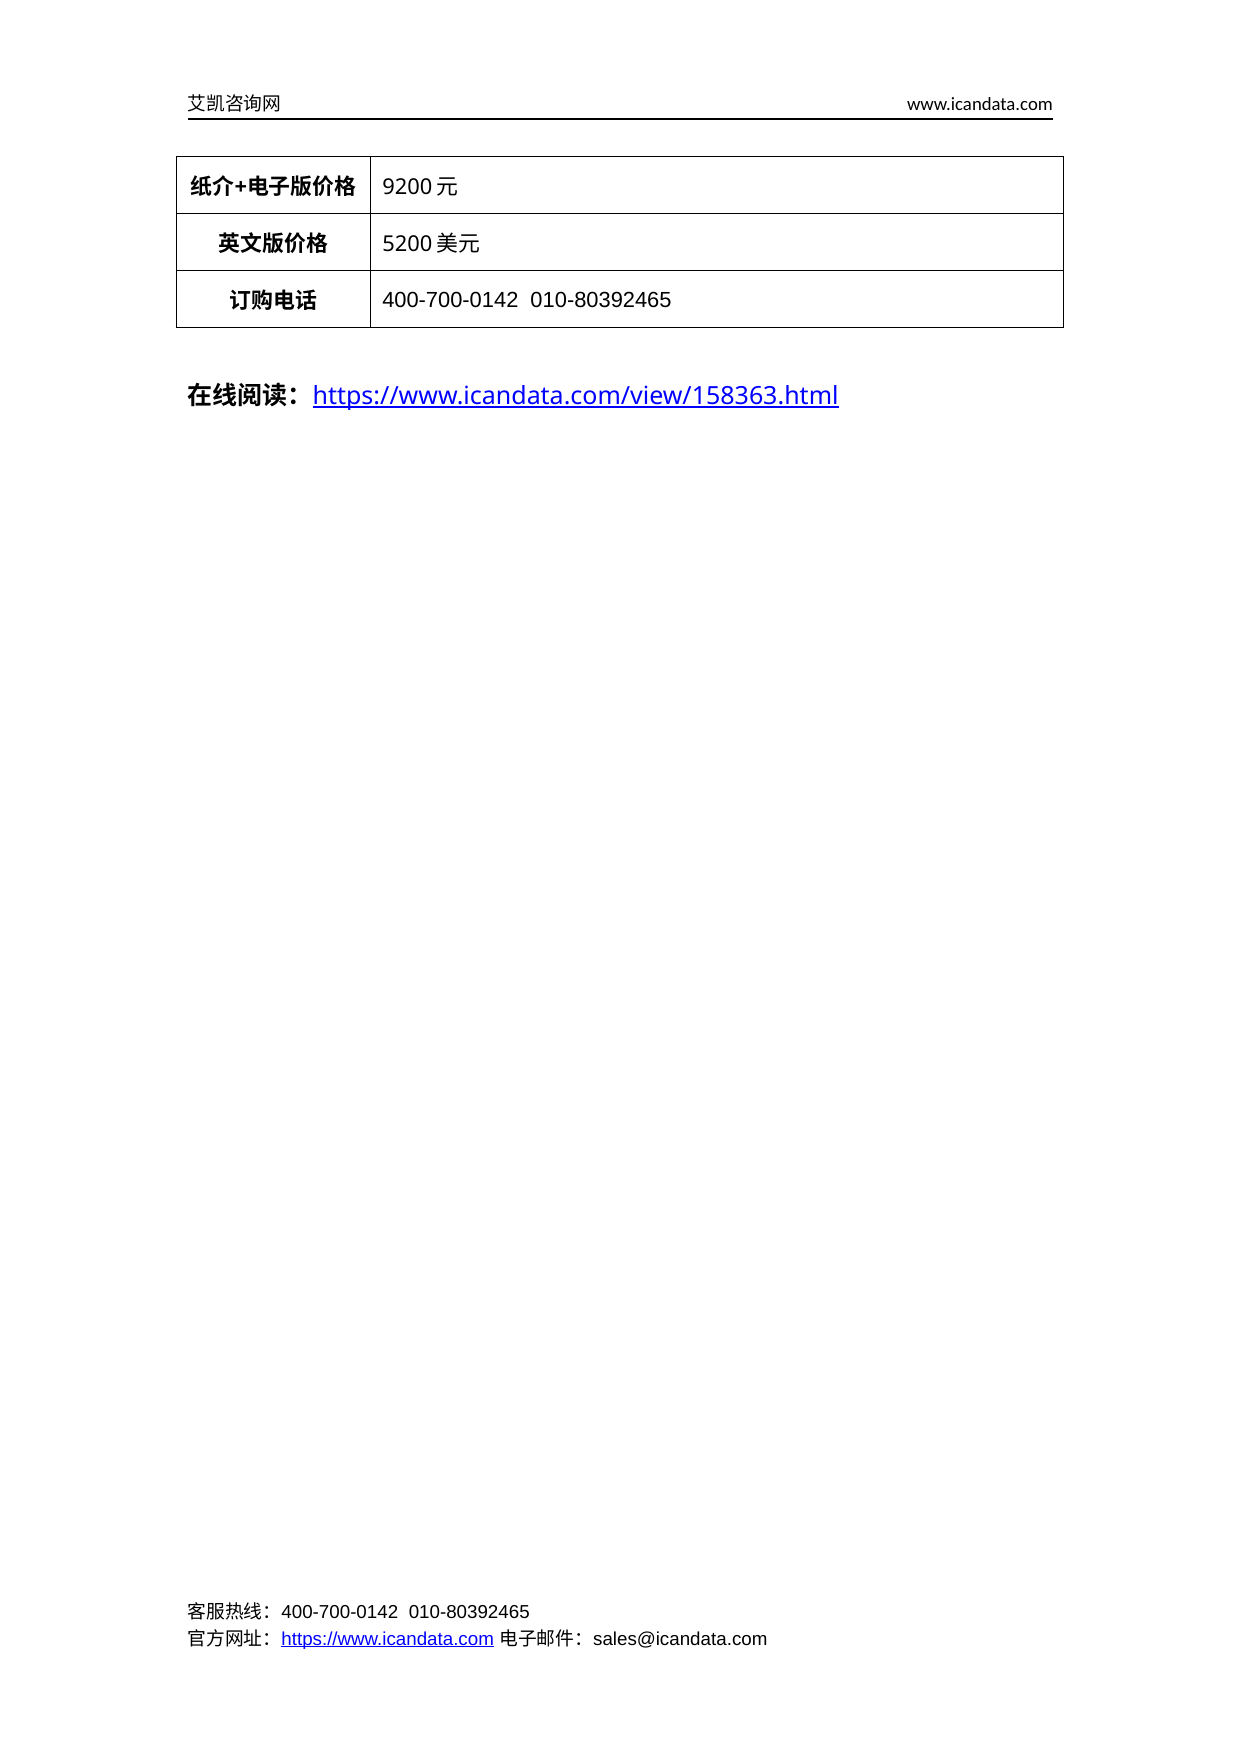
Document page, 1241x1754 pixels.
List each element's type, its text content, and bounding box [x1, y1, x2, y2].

table_cell 400-700-0142 010-80392465 [371, 271, 1063, 327]
table_cell 5200美元 [371, 214, 1063, 270]
table_cell 订购电话 [177, 271, 370, 327]
text 在线阅读：https://www.icandata.com/view/158363.html [187, 361, 1053, 426]
table_cell 9200元 [371, 157, 1063, 213]
table_cell 英文版价格 [177, 214, 370, 270]
table_cell 纸介+电子版价格 [177, 157, 370, 213]
